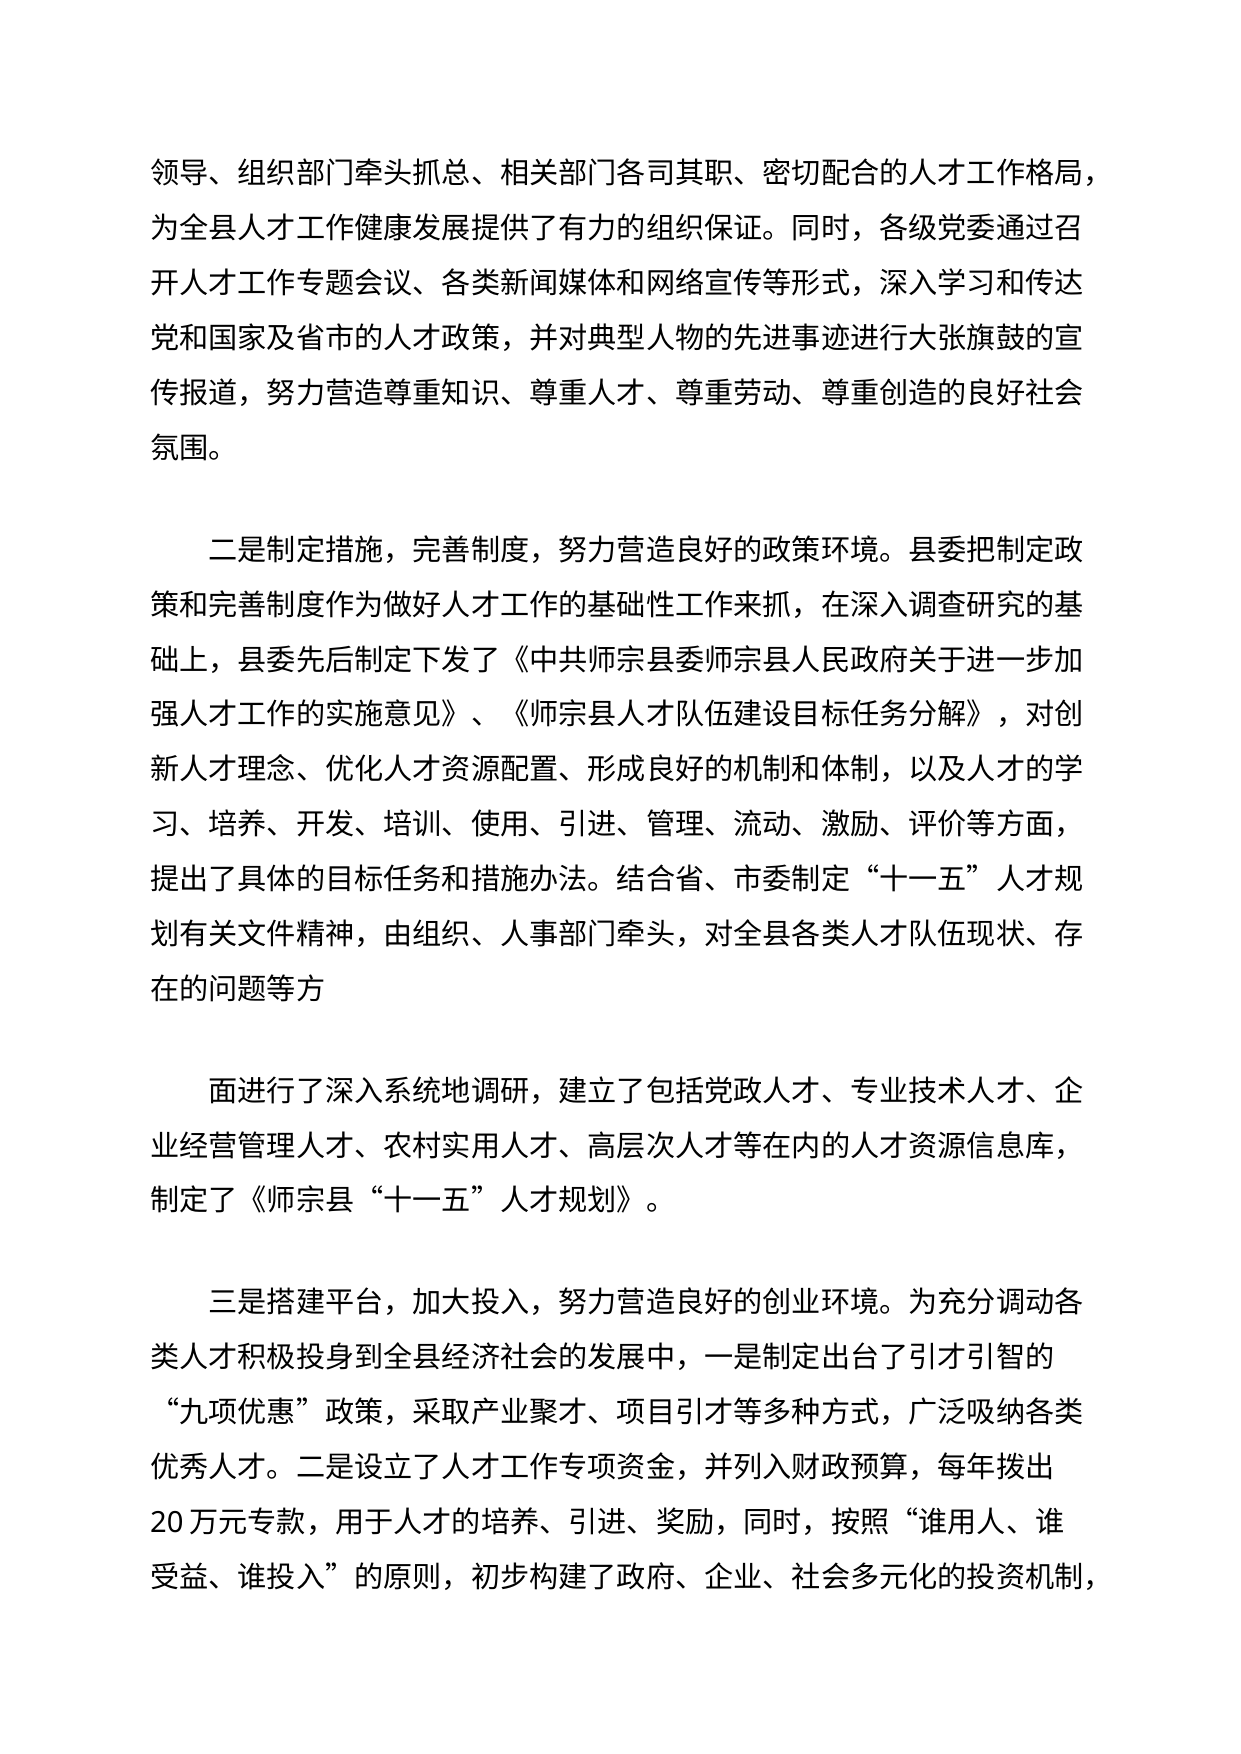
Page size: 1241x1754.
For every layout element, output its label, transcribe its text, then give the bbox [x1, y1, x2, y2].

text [150, 150, 1090, 467]
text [150, 1279, 1090, 1596]
text 面进行了深入系统地调研，建立了包括党政人才、专业技术人才、企业经营管理人才、农村实用人才、高层次人才等在内的人才资源信息库，制定了《师宗县“十一五”人才规划》。 [150, 1067, 1090, 1219]
text 二是制定措施，完善制度，努力营造良好的政策环境。县委把制定政策和完善制度作为做好人才工作的基础性工作来抓，在深入调查研究的基础上，县委先后制定下发了《中共师宗县委师宗县人民政府关于进一步加强人才工作的实施意见》、《师宗县人才队伍建设目标任务分解》，对创新人才理念、优化人才资源配置、形成良好的机制和体制，以及人才的学习、培养、开发、培训、使用、引进、管理、流动、激励、评价等方面，提出了具体的目标任务和措施办法。结合省、市委制定“十一五”人才规划有关文件精神，由组织、人事部门牵头，对全县各类人才队伍现状、存在的问题等方 [150, 526, 1090, 1008]
